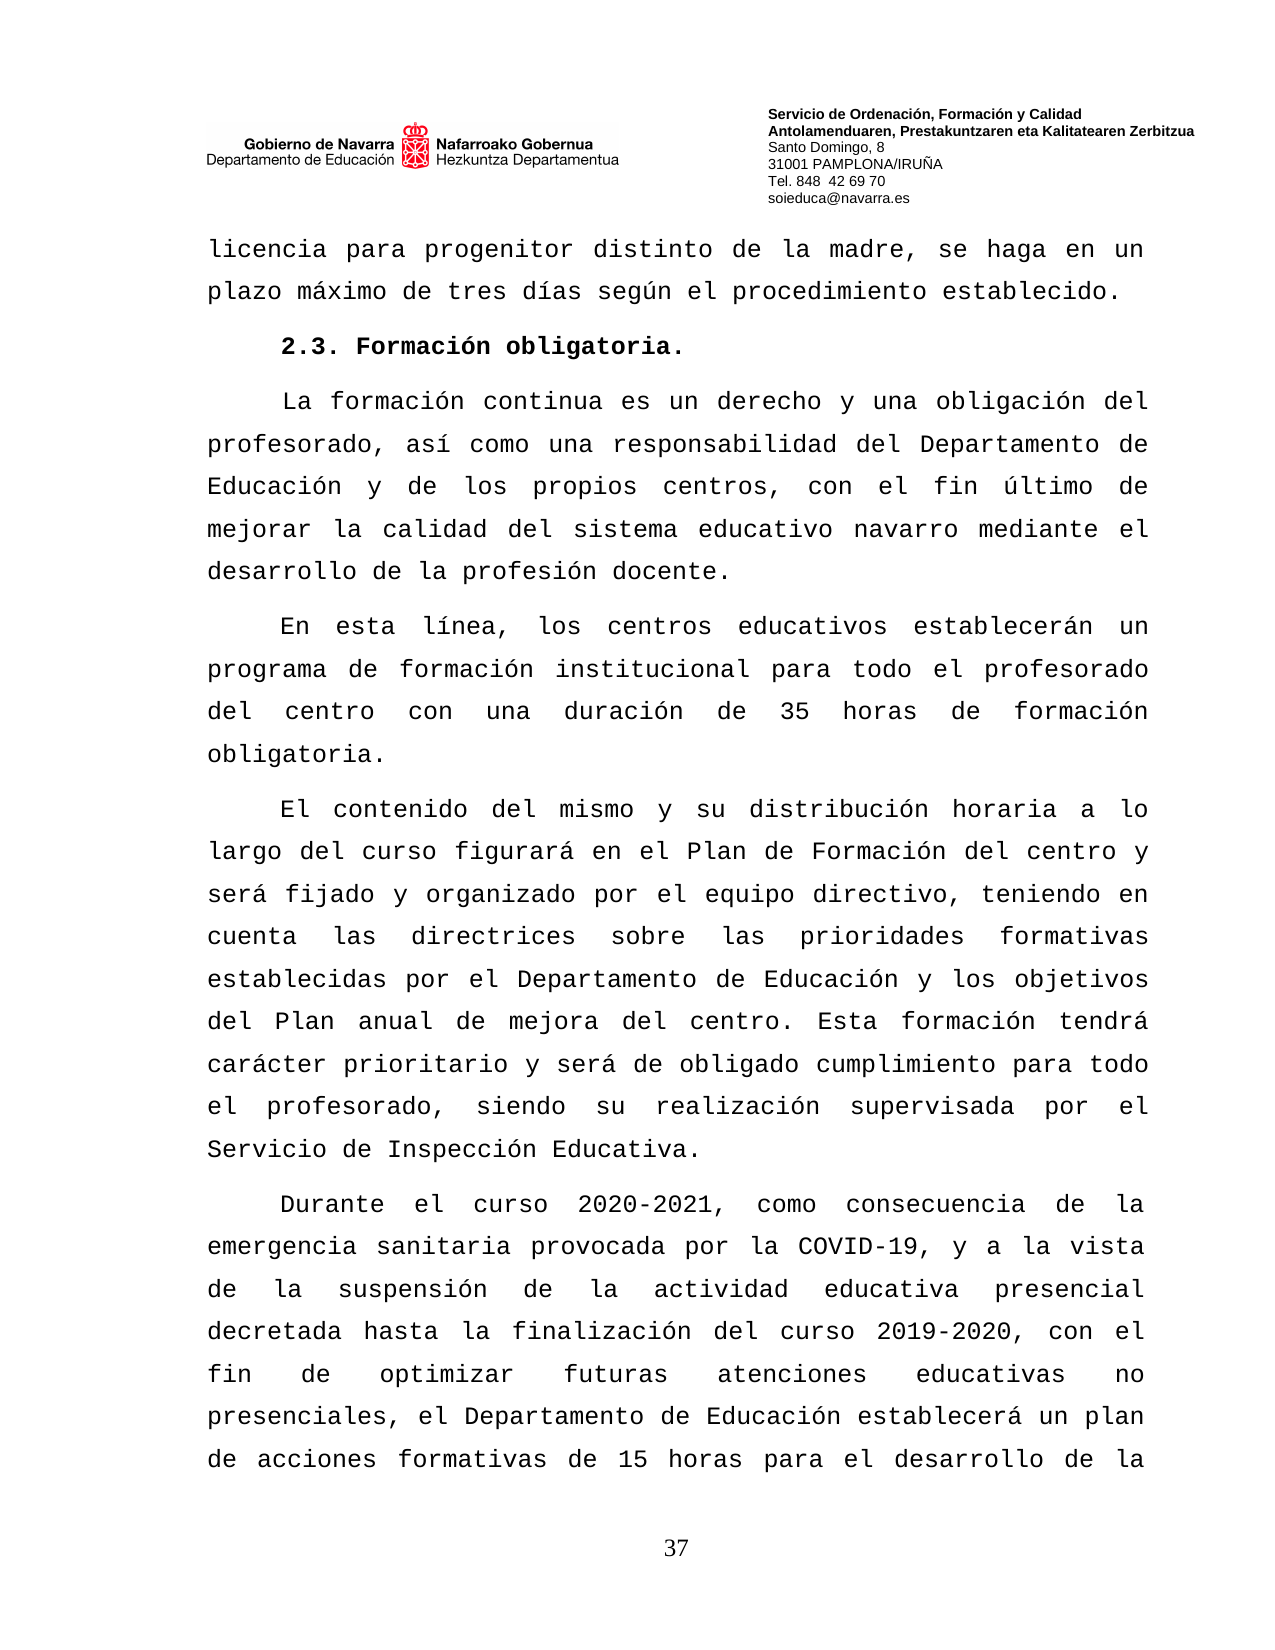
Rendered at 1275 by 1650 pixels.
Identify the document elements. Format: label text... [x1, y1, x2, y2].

text 2.3. Formación obligatoria. [207, 334, 1145, 362]
picture [206, 122, 619, 169]
text El contenido del mismo y su distribución horaria a lo largo del curso figurará en el Plan de Formación del centro y será fijado y organizado por el equipo directivo, teniendo en cuenta las directrices sobre las prioridades formativas establecidas por el Departamento de Educación y los objetivos del Plan anual de mejora del centro. Esta formación tendrá carácter prioritario y será de obligado cumplimiento para todo el profesorado, siendo su realización supervisada por el Servicio de Inspección Educativa. [207, 796, 1149, 1164]
text La formación continua es un derecho y una obligación del profesorado, así como una responsabilidad del Departamento de Educación y de los propios centros, con el fin último de mejorar la calidad del sistema educativo navarro mediante el desarrollo de la profesión docente. [207, 389, 1149, 587]
text En esta línea, los centros educativos establecerán un programa de formación institucional para todo el profesorado del centro con una duración de 35 horas de formación obligatoria. [207, 614, 1149, 769]
